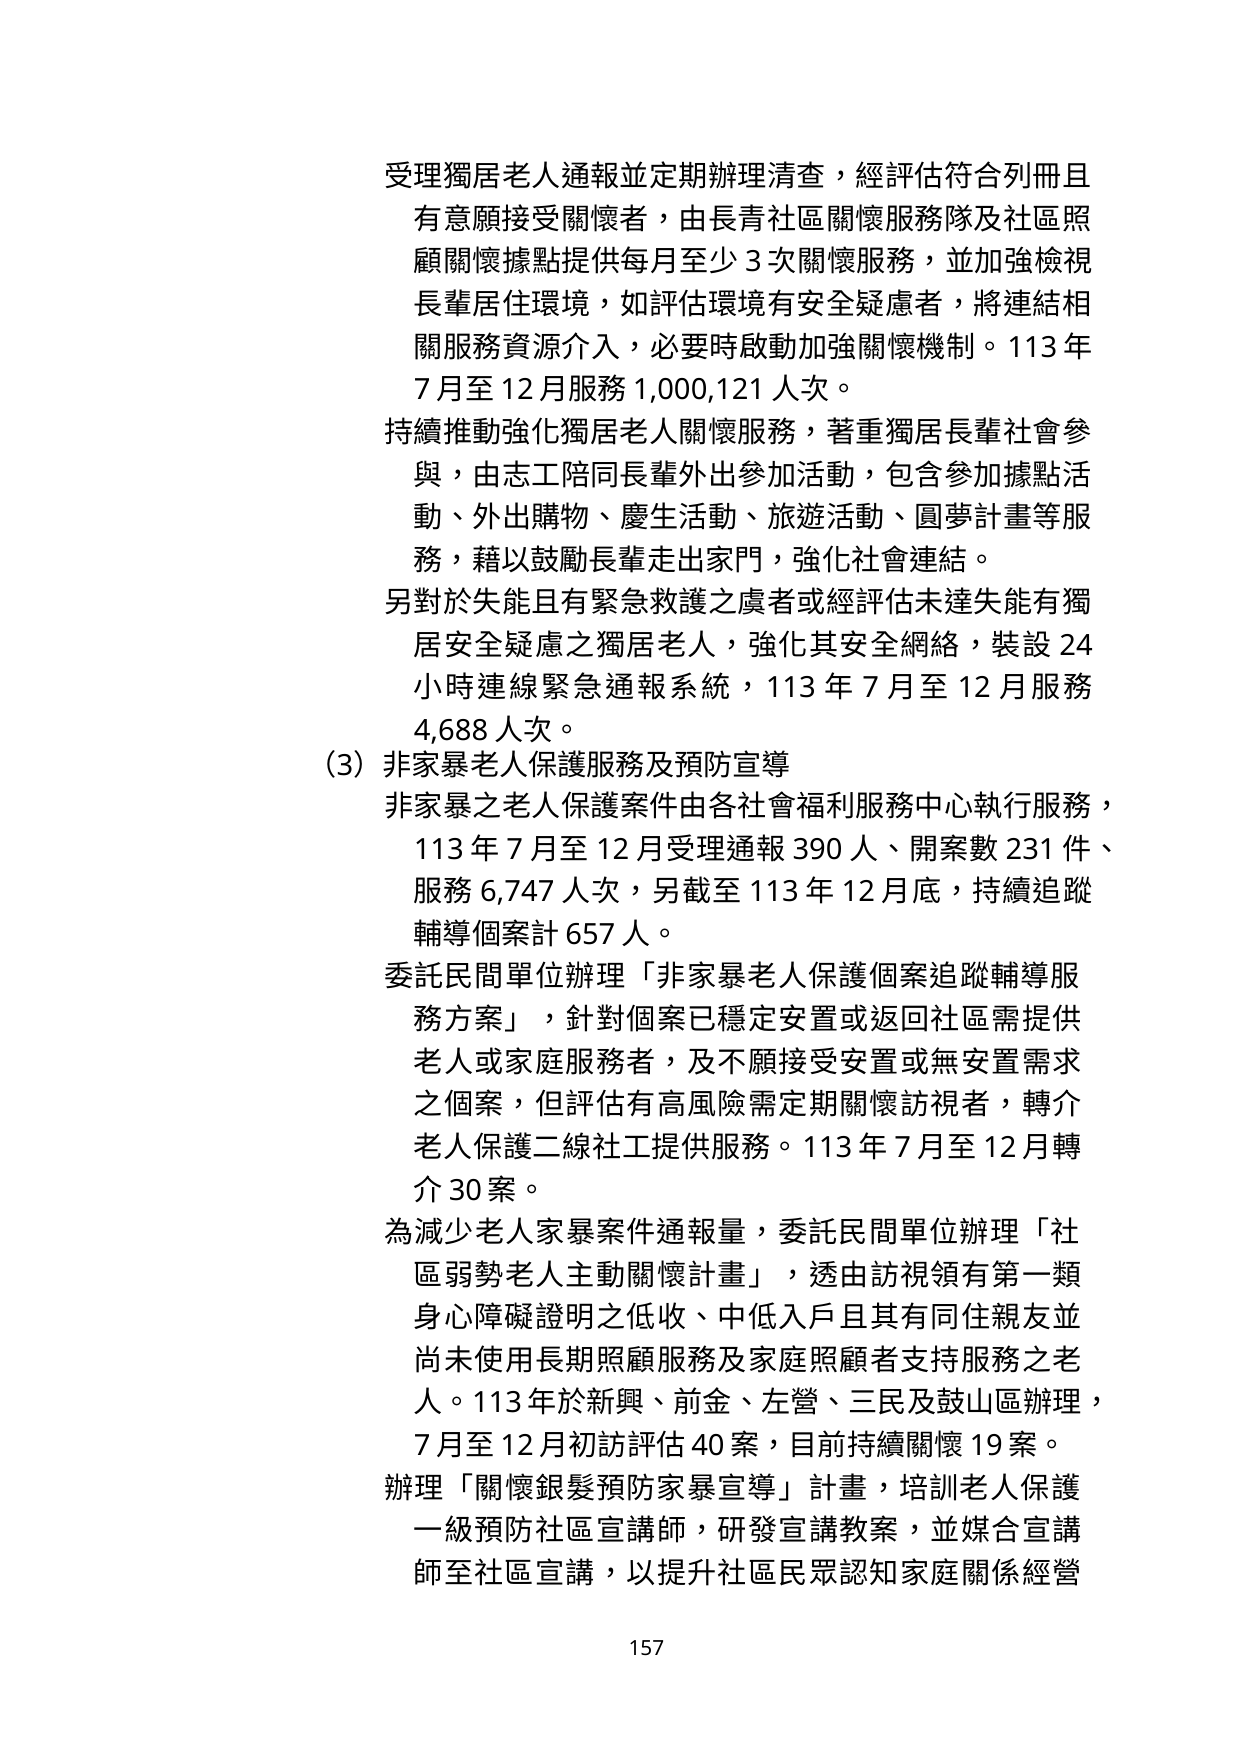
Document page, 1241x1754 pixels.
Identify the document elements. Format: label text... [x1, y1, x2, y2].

text 委託民間單位辦理「非家暴老人保護個案追蹤輔導服務方案」，針對個案已穩定安置或返回社區需提供老人或家庭服務者，及不願接受安置或無安置需求之個案，但評估有高風險需定期關懷訪視者，轉介老人保護二線社工提供服務。113年7月至12月轉介30案。 [384, 953, 1082, 1208]
text 另對於失能且有緊急救護之虞者或經評估未達失能有獨居安全疑慮之獨居老人，強化其安全網絡，裝設24小時連線緊急通報系統，113年7月至12月服務4,688人次。 [384, 579, 1092, 749]
text （3）非家暴老人保護服務及預防宣導 [307, 749, 1092, 782]
text 為減少老人家暴案件通報量，委託民間單位辦理「社區弱勢老人主動關懷計畫」，透由訪視領有第一類身心障礙證明之低收、中低入戶且其有同住親友並尚未使用長期照顧服務及家庭照顧者支持服務之老人。113年於新興、前金、左營、三民及鼓山區辦理，7月至12月初訪評估40案，目前持續關懷19案。 [384, 1208, 1082, 1464]
text 持續推動強化獨居老人關懷服務，著重獨居長輩社會參與，由志工陪同長輩外出參加活動，包含參加據點活動、外出購物、慶生活動、旅遊活動、圓夢計畫等服務，藉以鼓勵長輩走出家門，強化社會連結。 [384, 408, 1092, 579]
text 非家暴之老人保護案件由各社會福利服務中心執行服務，113年7月至12月受理通報390人、開案數231件、服務6,747人次，另截至113年12月底，持續追蹤輔導個案計657人。 [384, 782, 1092, 953]
text 受理獨居老人通報並定期辦理清查，經評估符合列冊且有意願接受關懷者，由長青社區關懷服務隊及社區照顧關懷據點提供每月至少3次關懷服務，並加強檢視長輩居住環境，如評估環境有安全疑慮者，將連結相關服務資源介入，必要時啟動加強關懷機制。113年7月至12月服務1,000,121人次。 [384, 153, 1092, 408]
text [384, 1464, 1082, 1592]
